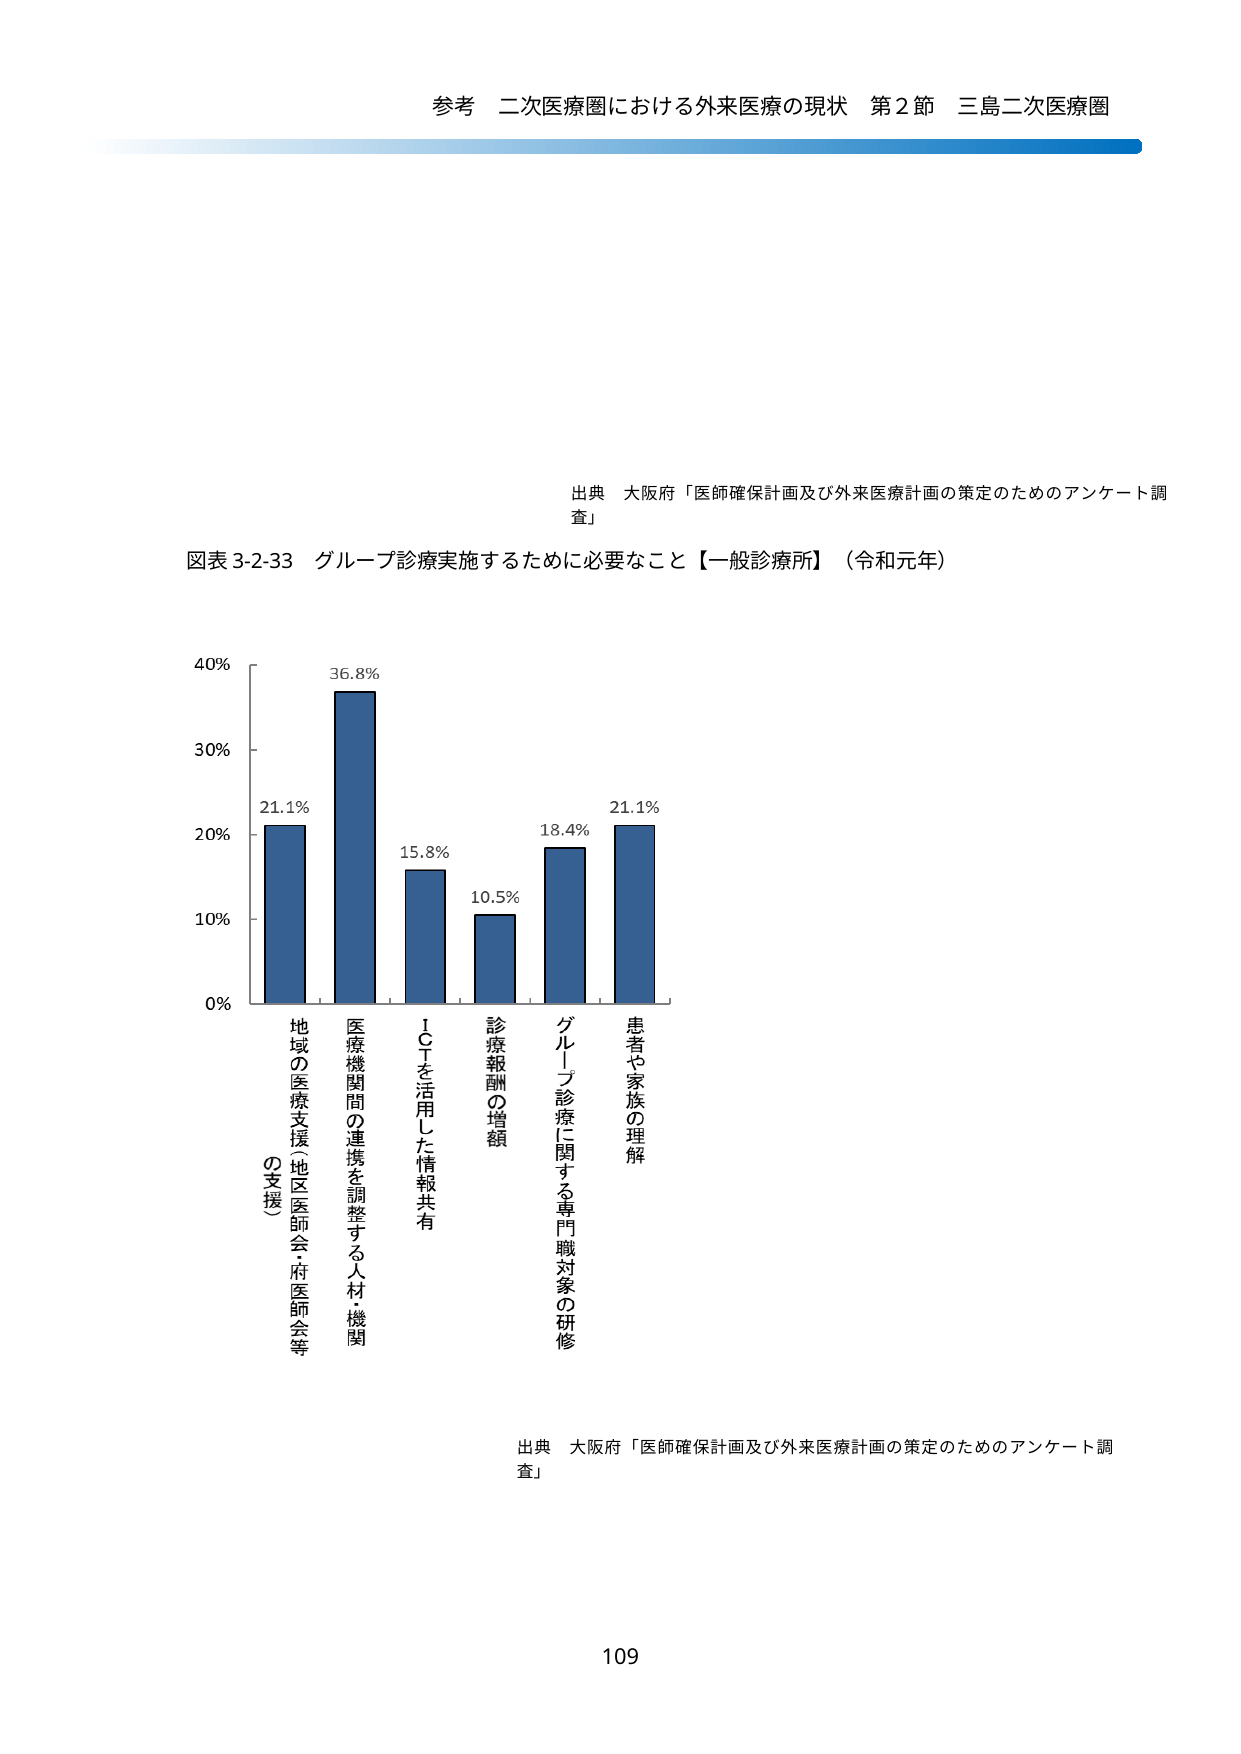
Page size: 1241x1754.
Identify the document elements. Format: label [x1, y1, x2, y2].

picture [190, 605, 789, 1398]
